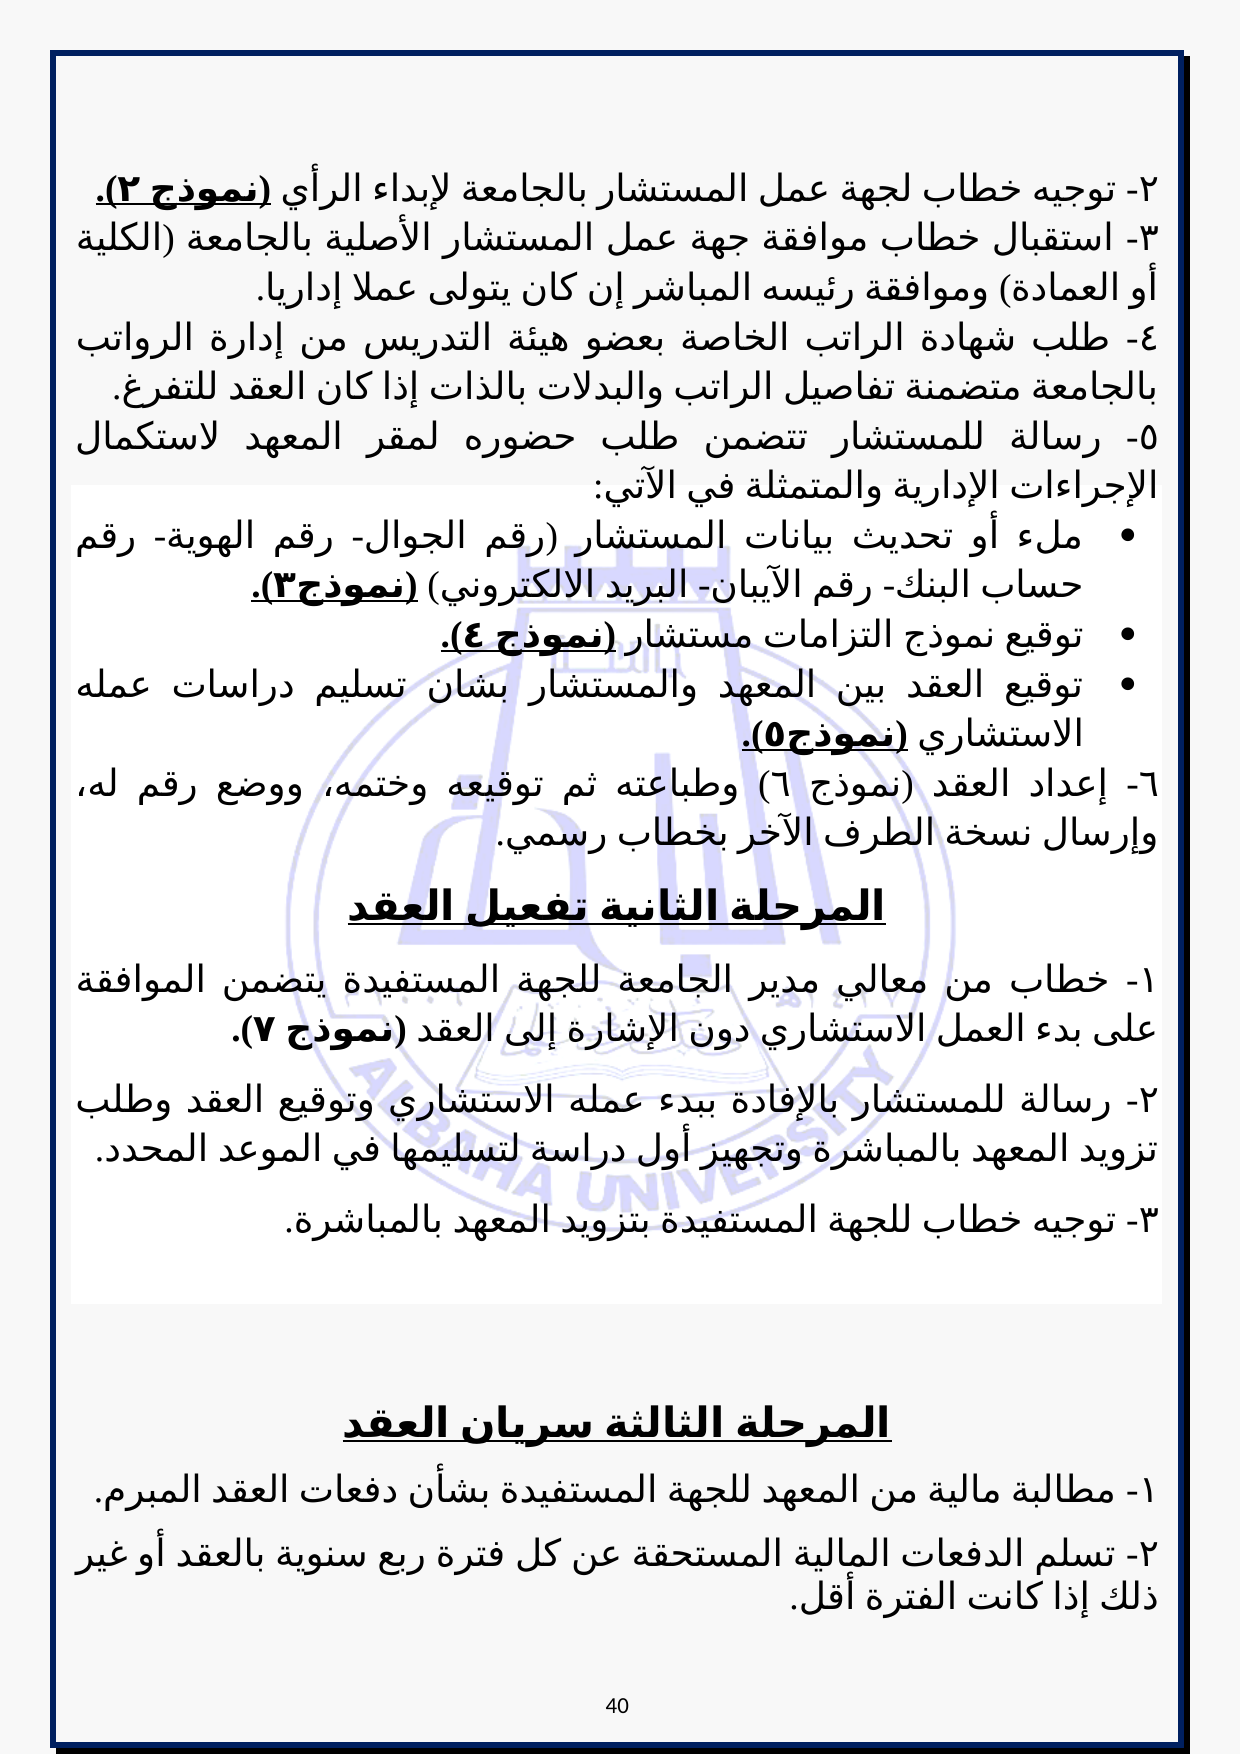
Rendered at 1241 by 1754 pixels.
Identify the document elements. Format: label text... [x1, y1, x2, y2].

text ٤- طلب شهادة الراتب الخاصة بعضو هيئة التدريس من إدارة الرواتب بالجامعة متضمنة تفاصيل الراتب والبدلات بالذات إذا كان العقد للتفرغ. [75, 315, 1159, 408]
list توقيع نموذج التزامات مستشار (نموذج ٤). [75, 612, 1121, 656]
text ۱- مطالبة مالية من المعهد للجهة المستفيدة بشأن دفعات العقد المبرم. [75, 1467, 1159, 1510]
text ٢- رسالة للمستشار بالإفادة ببدء عمله الاستشاري وتوقيع العقد وطلب تزويد المعهد بالمباشرة وتجهيز أول دراسة لتسليمها في الموعد المحدد. [75, 1077, 1159, 1170]
text المرحلة الثانية تفعيل العقد [75, 881, 1159, 929]
text ٦- إعداد العقد (نموذج ٦) وطباعته ثم توقيعه وختمه، ووضع رقم له، وإرسال نسخة الطرف الآخر بخطاب رسمي. [75, 761, 1159, 854]
text ٣- استقبال خطاب موافقة جهة عمل المستشار الأصلية بالجامعة (الكلية أو العمادة) وموافقة رئيسه المباشر إن كان يتولى عملا إداريا. [75, 216, 1159, 308]
list توقيع العقد بين المعهد والمستشار بشان تسليم دراسات عمله الاستشاري (نموذج٥). [75, 662, 1121, 755]
list ملء أو تحديث بيانات المستشار (رقم الجوال- رقم الهوية- رقم حساب البنك- رقم الآيبان- البريد الالكتروني) (نموذج٣). [75, 513, 1121, 606]
text المرحلة الثالثة سريان العقد [75, 1398, 1159, 1446]
text ٥- رسالة للمستشار تتضمن طلب حضوره لمقر المعهد لاستكمال الإجراءات الإدارية والمتمثلة في الآتي: [75, 414, 1159, 507]
text ٢- تسلم الدفعات المالية المستحقة عن كل فترة ربع سنوية بالعقد أو غير ذلك إذا كانت الفترة أقل. [75, 1531, 1159, 1617]
text ٣- توجيه خطاب للجهة المستفيدة بتزويد المعهد بالمباشرة. [75, 1197, 1159, 1240]
text ٢- توجيه خطاب لجهة عمل المستشار بالجامعة لإبداء الرأي (نموذج ٢). [75, 166, 1159, 209]
text ۱- خطاب من معالي مدير الجامعة للجهة المستفيدة يتضمن الموافقة على بدء العمل الاستشاري دون الإشارة إلى العقد (نموذج ٧). [75, 957, 1159, 1050]
